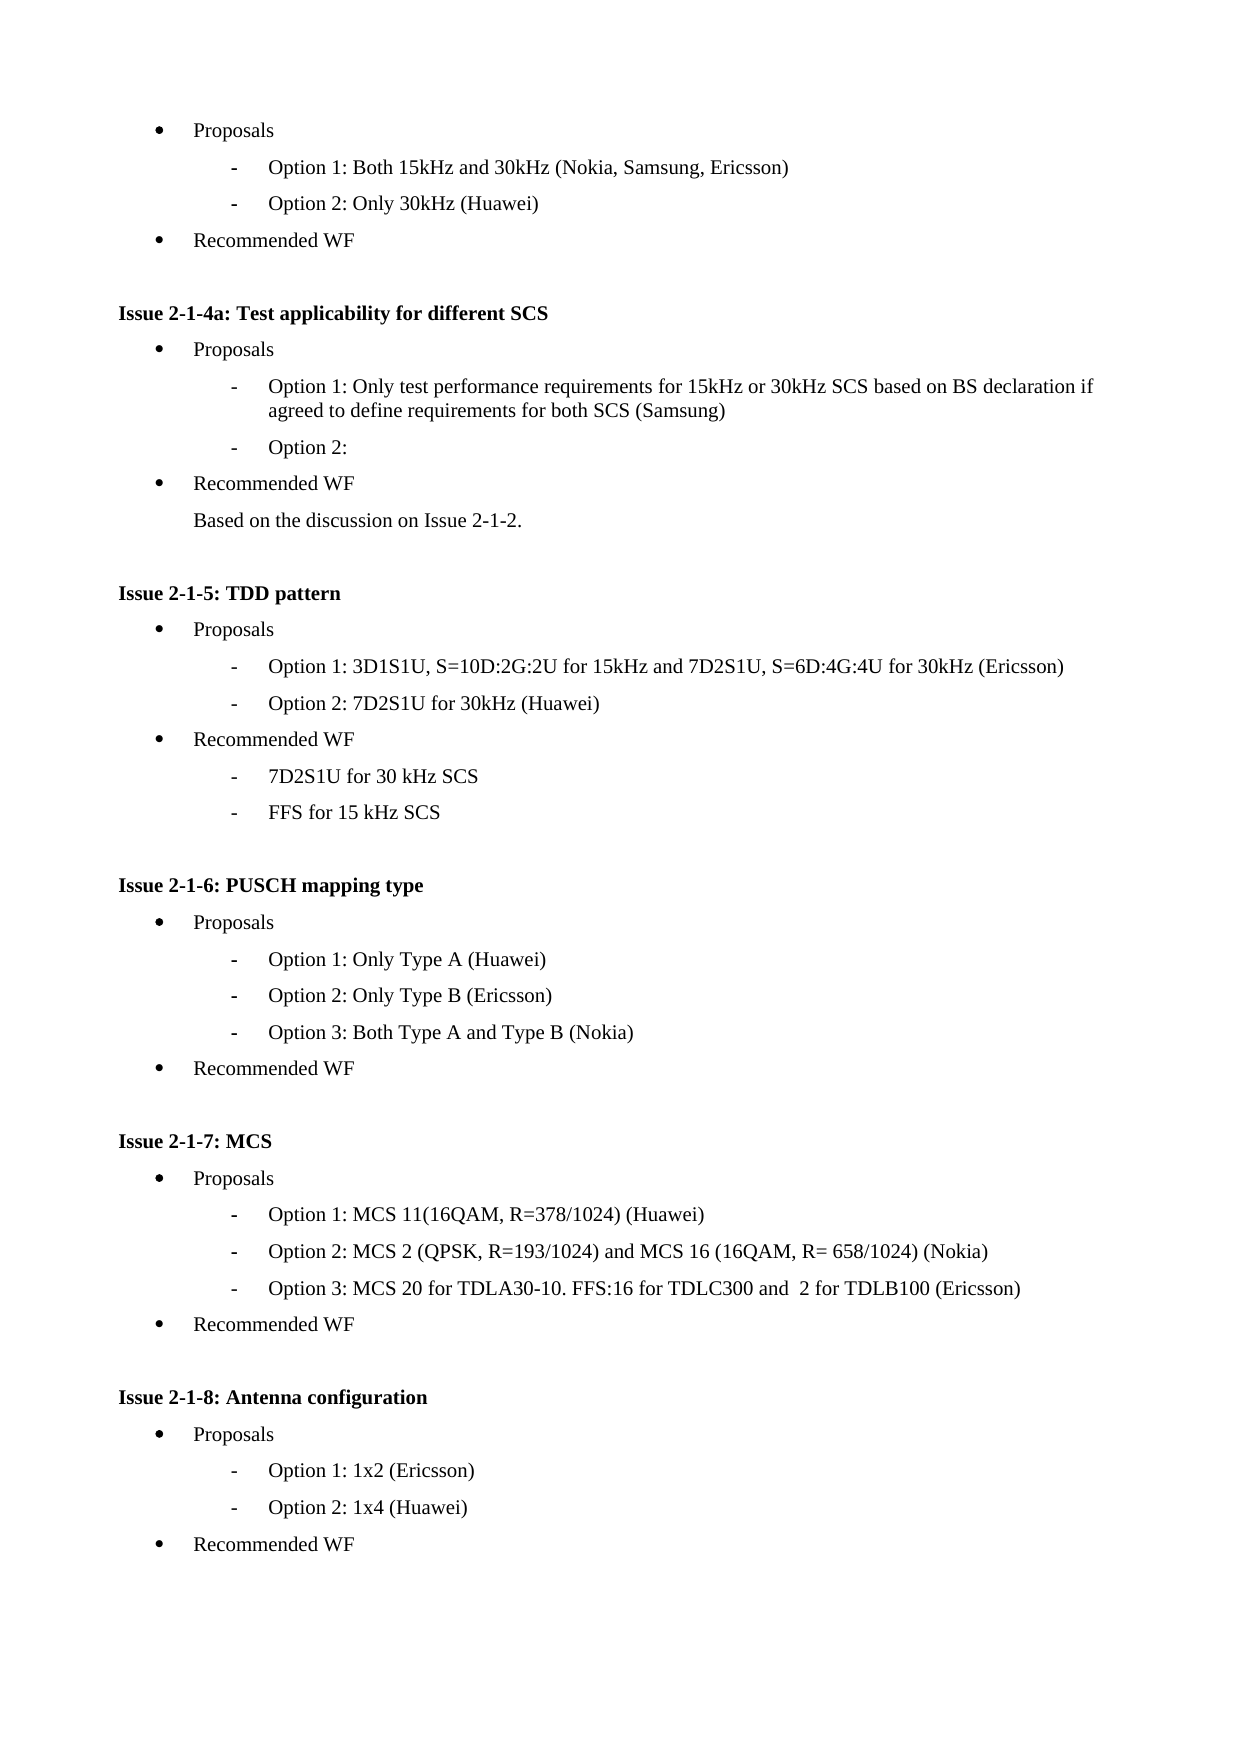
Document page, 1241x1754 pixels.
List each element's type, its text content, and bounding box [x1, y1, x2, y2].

list FFS for 15 kHz SCS [231, 800, 1122, 824]
list Option 1: Only Type A (Huawei) [231, 946, 1122, 971]
list Recommended WF [156, 727, 1122, 751]
list Recommended WF [156, 228, 1122, 252]
list Proposals [156, 617, 1122, 641]
list Proposals [156, 118, 1122, 142]
list Proposals [156, 910, 1122, 934]
list Option 2: Only Type B (Ericsson) [231, 983, 1122, 1007]
list Proposals [156, 337, 1122, 361]
text Issue 2-1-7: MCS [118, 1129, 1122, 1153]
list Option 2: Only 30kHz (Huawei) [231, 191, 1122, 215]
list Option 1: 1x2 (Ericsson) [231, 1458, 1122, 1482]
list Recommended WF [156, 471, 1122, 495]
list Option 2: [231, 434, 1122, 459]
text Issue 2-1-4a: Test applicability for different SCS [118, 301, 1122, 325]
list Option 3: Both Type A and Type B (Nokia) [231, 1019, 1122, 1044]
list Option 1: 3D1S1U, S=10D:2G:2U for 15kHz and 7D2S1U, S=6D:4G:4U for 30kHz (Ericsson) [231, 654, 1122, 678]
list Option 1: Only test performance requirements for 15kHz or 30kHz SCS based on BS declaration if agreed to define requirements for both SCS (Samsung) [231, 374, 1122, 422]
list Option 3: MCS 20 for TDLA30-10. FFS:16 for TDLC300 and 2 for TDLB100 (Ericsson) [231, 1276, 1122, 1299]
text Issue 2-1-6: PUSCH mapping type [118, 873, 1122, 897]
text Issue 2-1-8: Antenna configuration [118, 1385, 1122, 1409]
list Recommended WF [156, 1312, 1122, 1336]
list Recommended WF [156, 1056, 1122, 1080]
text Issue 2-1-5: TDD pattern [118, 581, 1122, 605]
list Option 2: 1x4 (Huawei) [231, 1495, 1122, 1519]
list 7D2S1U for 30 kHz SCS [231, 764, 1122, 788]
text Based on the discussion on Issue 2-1-2. [177, 508, 1122, 532]
list Proposals [156, 1166, 1122, 1190]
list Option 1: Both 15kHz and 30kHz (Nokia, Samsung, Ericsson) [231, 154, 1122, 179]
list Recommended WF [156, 1531, 1122, 1556]
list Option 1: MCS 11(16QAM, R=378/1024) (Huawei) [231, 1202, 1122, 1226]
list Proposals [156, 1422, 1122, 1446]
list Option 2: 7D2S1U for 30kHz (Huawei) [231, 691, 1122, 714]
list Option 2: MCS 2 (QPSK, R=193/1024) and MCS 16 (16QAM, R= 658/1024) (Nokia) [231, 1239, 1122, 1263]
